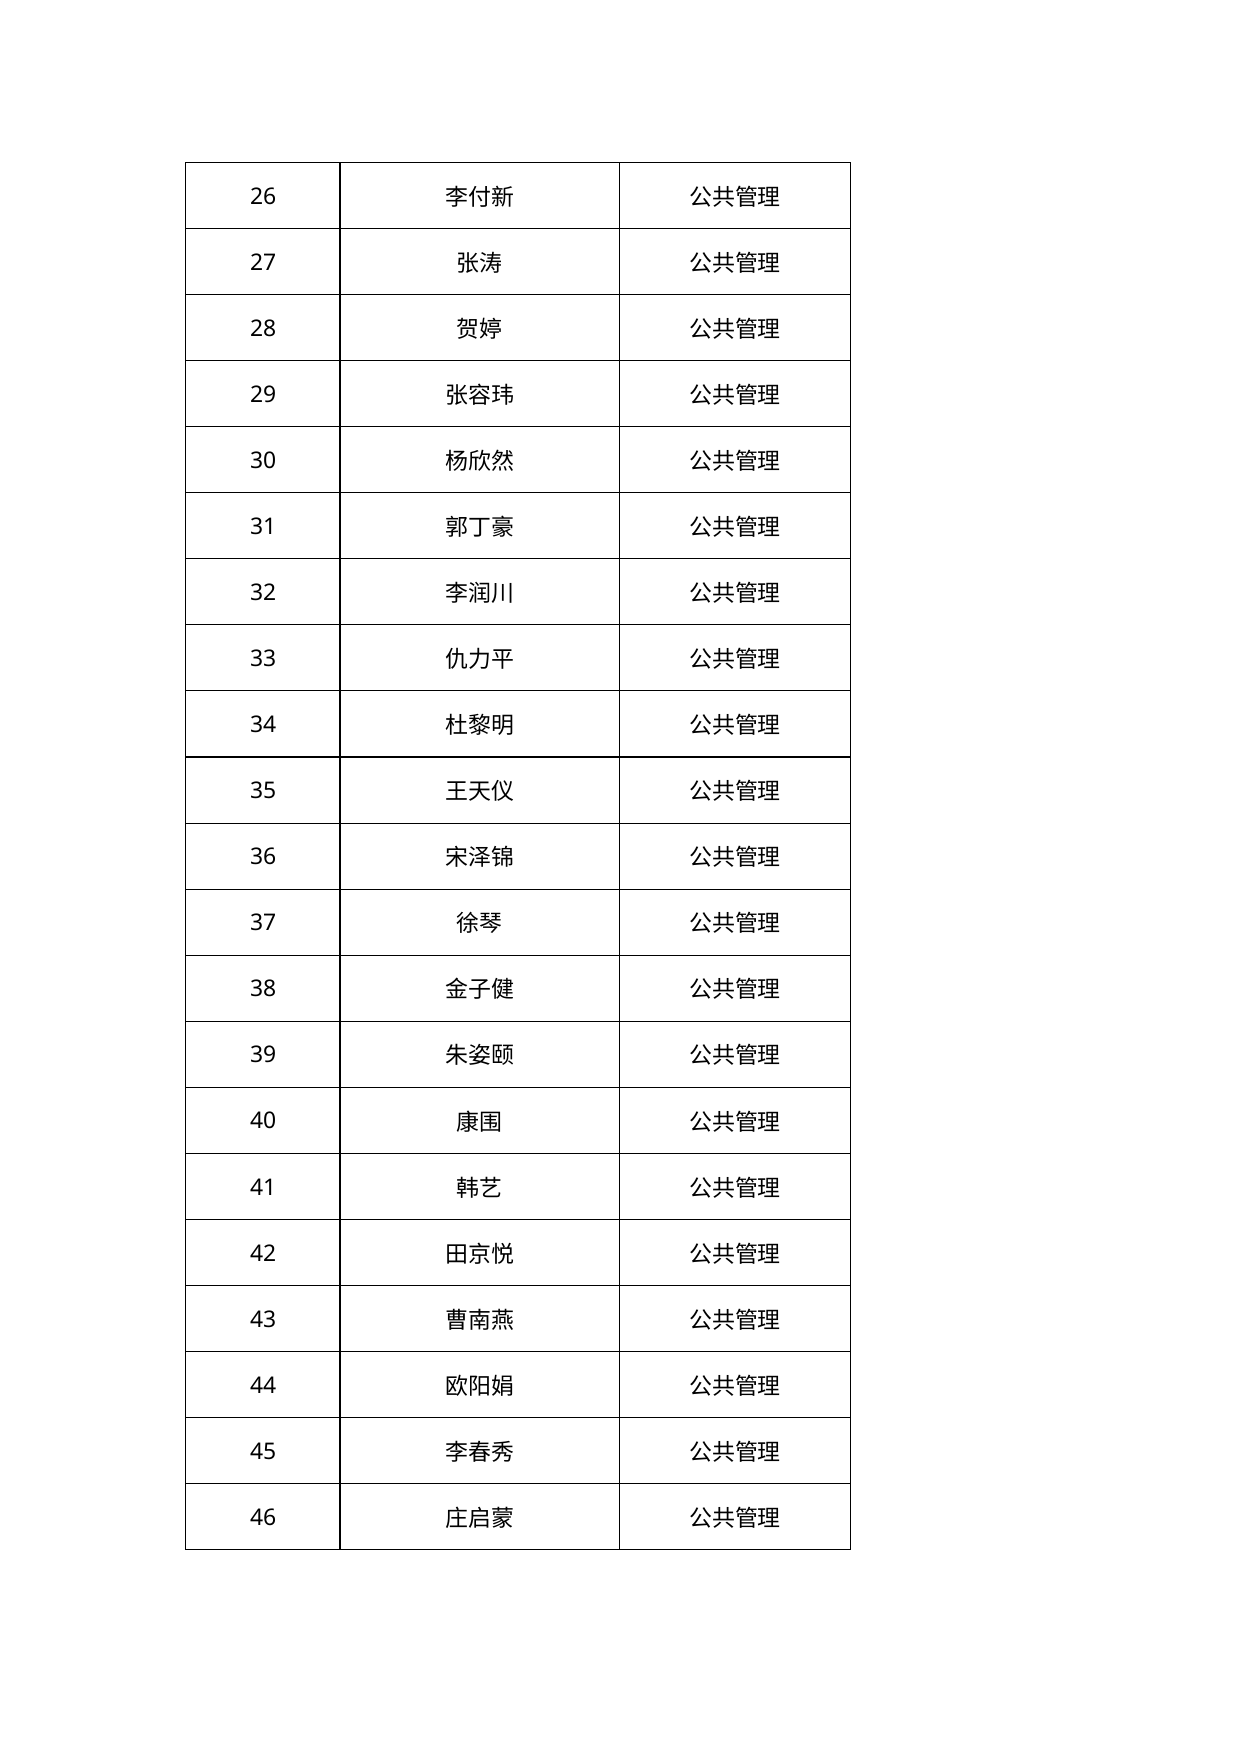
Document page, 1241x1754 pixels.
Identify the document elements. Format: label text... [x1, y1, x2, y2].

table_cell 30 [186, 427, 339, 492]
table_cell 44 [186, 1352, 339, 1417]
table_cell 37 [186, 890, 339, 954]
table_cell 公共管理 [620, 1220, 850, 1285]
table_cell 公共管理 [620, 890, 850, 954]
table_cell 26 [186, 163, 339, 228]
table_cell 公共管理 [620, 361, 850, 426]
table_cell 公共管理 [620, 1352, 850, 1417]
table_cell 41 [186, 1154, 339, 1219]
table_cell 杨欣然 [341, 427, 619, 492]
table_cell 46 [186, 1484, 339, 1549]
table_cell 康围 [341, 1088, 619, 1153]
table_cell 李付新 [341, 163, 619, 228]
table_cell 公共管理 [620, 559, 850, 624]
table_cell 公共管理 [620, 229, 850, 294]
table_cell 公共管理 [620, 1088, 850, 1153]
table_cell 张容玮 [341, 361, 619, 426]
table_cell 朱姿颐 [341, 1022, 619, 1087]
table_cell 42 [186, 1220, 339, 1285]
table_cell 金子健 [341, 956, 619, 1021]
table_cell 郭丁豪 [341, 493, 619, 558]
table_cell 27 [186, 229, 339, 294]
table_cell 36 [186, 824, 339, 888]
table_cell 公共管理 [620, 691, 850, 756]
table_cell 曹南燕 [341, 1286, 619, 1351]
table_cell 公共管理 [620, 956, 850, 1021]
table_cell 宋泽锦 [341, 824, 619, 888]
table_cell 39 [186, 1022, 339, 1087]
table_cell 公共管理 [620, 1022, 850, 1087]
table_cell 公共管理 [620, 493, 850, 558]
table_cell 杜黎明 [341, 691, 619, 756]
table_cell 32 [186, 559, 339, 624]
table_cell 徐琴 [341, 890, 619, 954]
table_cell 33 [186, 625, 339, 690]
table_cell 张涛 [341, 229, 619, 294]
table_cell 公共管理 [620, 1418, 850, 1483]
table_cell 李春秀 [341, 1418, 619, 1483]
table_cell 29 [186, 361, 339, 426]
table_cell 欧阳娟 [341, 1352, 619, 1417]
table_cell 公共管理 [620, 1154, 850, 1219]
table_cell 28 [186, 295, 339, 360]
table_cell 田京悦 [341, 1220, 619, 1285]
table_cell 公共管理 [620, 163, 850, 228]
table_cell 公共管理 [620, 1484, 850, 1549]
table_cell 公共管理 [620, 427, 850, 492]
table_cell 公共管理 [620, 758, 850, 822]
table_cell 李润川 [341, 559, 619, 624]
table_cell 公共管理 [620, 295, 850, 360]
table_cell 公共管理 [620, 625, 850, 690]
table_cell 仇力平 [341, 625, 619, 690]
table_cell 31 [186, 493, 339, 558]
table_cell 34 [186, 691, 339, 756]
table_cell 43 [186, 1286, 339, 1351]
table_cell 韩艺 [341, 1154, 619, 1219]
table_cell 35 [186, 758, 339, 822]
table_cell 庄启蒙 [341, 1484, 619, 1549]
table_cell 王天仪 [341, 758, 619, 822]
table_cell 38 [186, 956, 339, 1021]
table_cell 40 [186, 1088, 339, 1153]
table_cell 贺婷 [341, 295, 619, 360]
table_cell 公共管理 [620, 824, 850, 888]
table_cell 45 [186, 1418, 339, 1483]
table_cell 公共管理 [620, 1286, 850, 1351]
